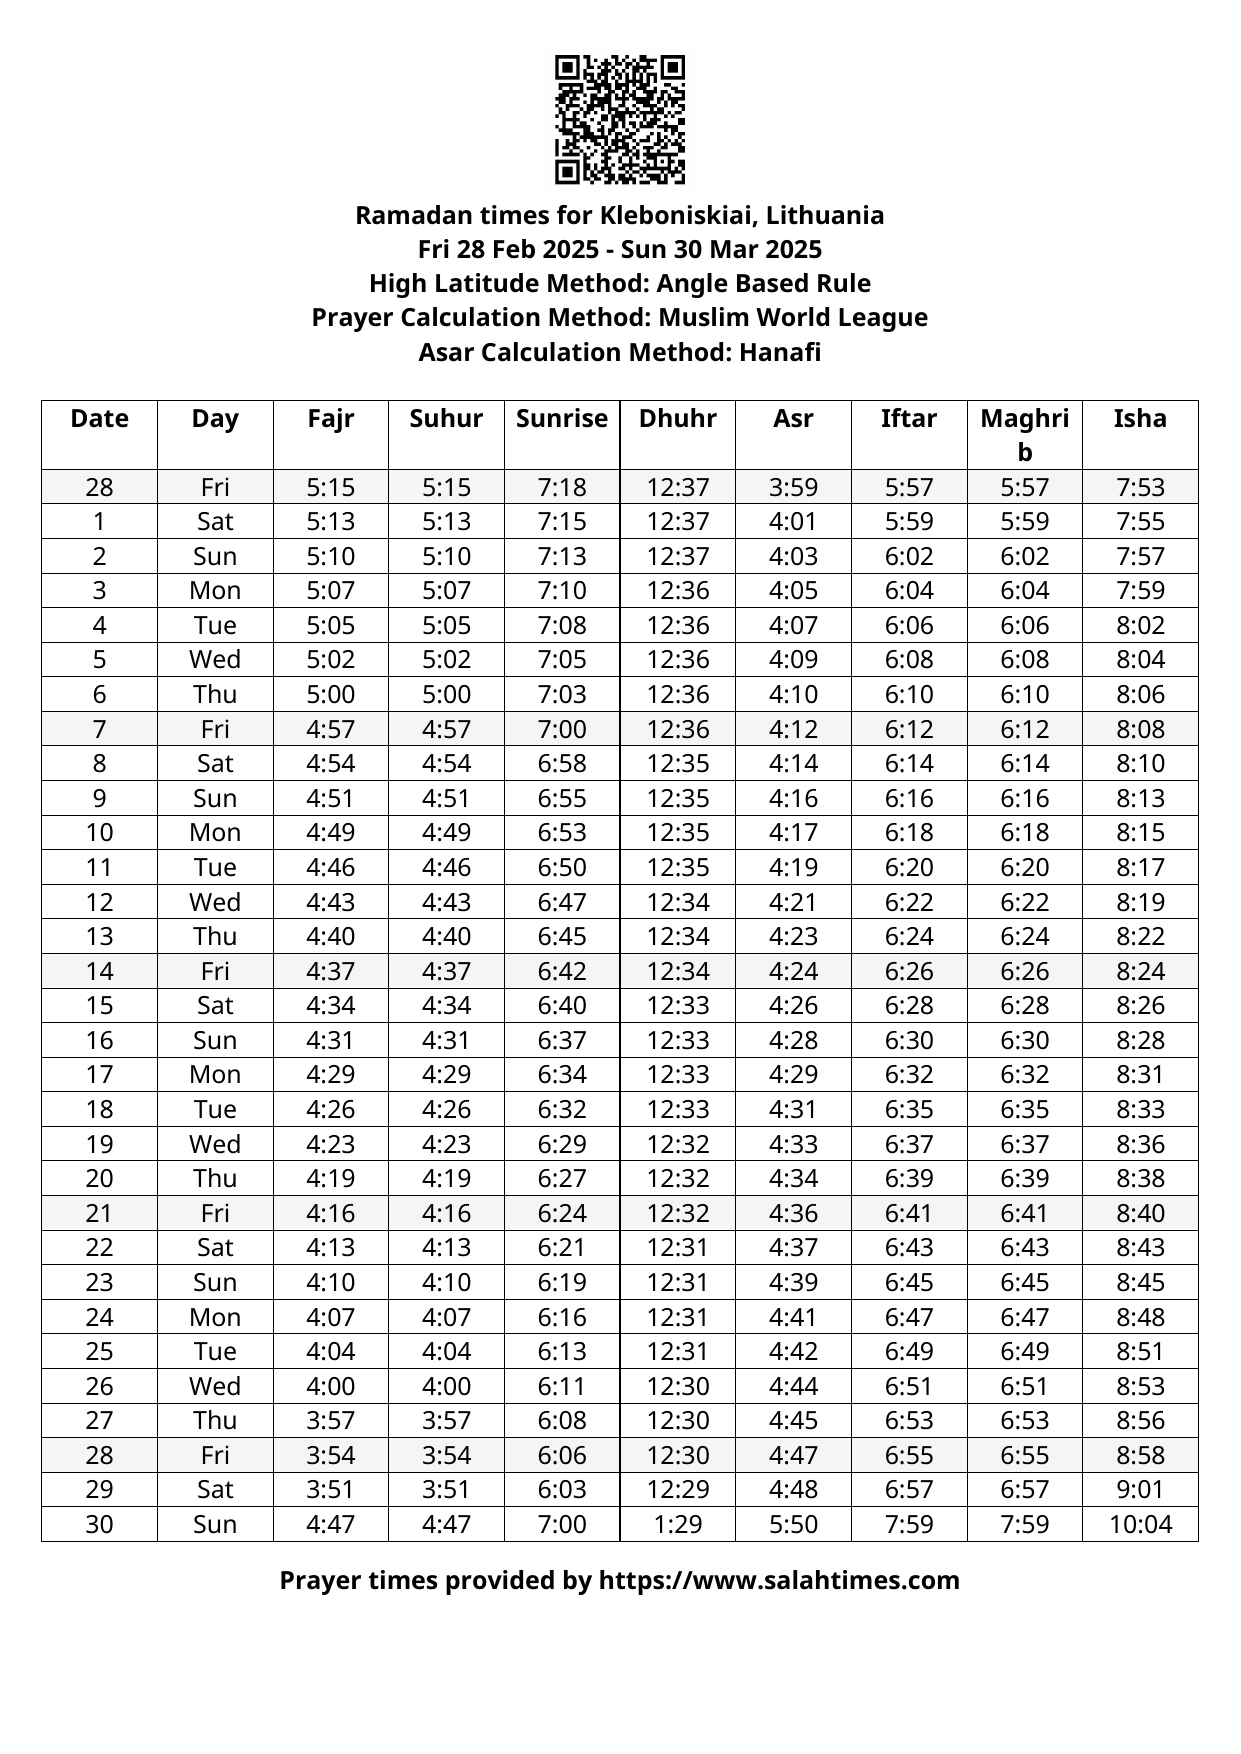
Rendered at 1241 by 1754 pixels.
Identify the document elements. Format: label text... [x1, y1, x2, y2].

text Fri 28 Feb 2025 - Sun 30 Mar 2025 [42, 232, 1198, 266]
table_cell 6:10 [968, 677, 1082, 711]
table_cell 6:51 [968, 1369, 1082, 1402]
table_cell Wed [158, 1369, 273, 1402]
table_cell 5:57 [852, 470, 967, 503]
table_cell 10:04 [1083, 1507, 1198, 1541]
table_cell 5:07 [389, 574, 504, 607]
table_cell 5:15 [389, 470, 504, 503]
table_cell 4:26 [736, 989, 851, 1022]
table_cell 20 [42, 1161, 157, 1195]
table_cell 6:03 [505, 1473, 619, 1506]
table_cell 12:36 [621, 643, 735, 676]
table_cell Thu [158, 919, 273, 953]
table_cell 6:37 [852, 1127, 967, 1160]
table_cell 4:14 [736, 746, 851, 780]
table_cell 4:10 [736, 677, 851, 711]
table_cell 1 [42, 504, 157, 538]
table_cell 4:37 [736, 1231, 851, 1264]
table_cell 5:00 [389, 677, 504, 711]
table_cell 5:07 [274, 574, 388, 607]
table_cell Fri [158, 954, 273, 987]
table_cell Mon [158, 816, 273, 849]
table_cell 12:34 [621, 885, 735, 918]
table_cell Mon [158, 1058, 273, 1091]
table_cell 4:23 [274, 1127, 388, 1160]
table_cell 8:51 [1083, 1334, 1198, 1368]
table_cell 8:48 [1083, 1300, 1198, 1333]
table_cell 12:37 [621, 539, 735, 572]
table_cell 27 [42, 1404, 157, 1437]
table_header Maghrib [968, 401, 1082, 469]
table_cell 4:34 [274, 989, 388, 1022]
table_cell 3:54 [389, 1438, 504, 1472]
table_cell 4:43 [389, 885, 504, 918]
table_cell 4:54 [389, 746, 504, 780]
table_cell 8:13 [1083, 781, 1198, 814]
table_cell 12:37 [621, 504, 735, 538]
table_header Isha [1083, 401, 1198, 469]
table_cell 24 [42, 1300, 157, 1333]
table_cell 12:35 [621, 781, 735, 814]
table_cell 7:15 [505, 504, 619, 538]
table_cell 12 [42, 885, 157, 918]
table_cell 4:47 [736, 1438, 851, 1472]
table_cell Tue [158, 1092, 273, 1126]
table_cell 6:51 [852, 1369, 967, 1402]
table_cell Sun [158, 781, 273, 814]
table_cell Tue [158, 850, 273, 884]
table_cell 8:53 [1083, 1369, 1198, 1402]
table_cell 1:29 [621, 1507, 735, 1541]
table_cell 23 [42, 1265, 157, 1299]
table_cell 6:29 [505, 1127, 619, 1160]
table_cell 6:04 [968, 574, 1082, 607]
table_cell 4:17 [736, 816, 851, 849]
table_cell 12:30 [621, 1369, 735, 1402]
table_cell 12:34 [621, 954, 735, 987]
table_cell 6:24 [968, 919, 1082, 953]
table_cell 6:35 [968, 1092, 1082, 1126]
table_cell 4:12 [736, 712, 851, 745]
table_cell 9:01 [1083, 1473, 1198, 1506]
table_cell 4:10 [274, 1265, 388, 1299]
table_cell 8:08 [1083, 712, 1198, 745]
table_cell 4:26 [389, 1092, 504, 1126]
table_cell 8:36 [1083, 1127, 1198, 1160]
table_header Iftar [852, 401, 967, 469]
table_header Sunrise [505, 401, 619, 469]
table_cell 4:57 [389, 712, 504, 745]
table_cell 8:40 [1083, 1196, 1198, 1229]
table_cell 2 [42, 539, 157, 572]
table_cell 6:26 [968, 954, 1082, 987]
table_cell 4:46 [274, 850, 388, 884]
table_cell 8:56 [1083, 1404, 1198, 1437]
table_cell 3:51 [389, 1473, 504, 1506]
table_cell 30 [42, 1507, 157, 1541]
table_cell 7:59 [968, 1507, 1082, 1541]
table_cell Sun [158, 539, 273, 572]
table_cell 8:19 [1083, 885, 1198, 918]
table_cell 28 [42, 470, 157, 503]
table_cell 4:04 [389, 1334, 504, 1368]
table_cell 6:43 [968, 1231, 1082, 1264]
table_cell 4:33 [736, 1127, 851, 1160]
table_cell 4:31 [274, 1023, 388, 1057]
table_cell 6:10 [852, 677, 967, 711]
table_cell 6:21 [505, 1231, 619, 1264]
table_cell 9 [42, 781, 157, 814]
table_cell 6:18 [852, 816, 967, 849]
table_cell 6:49 [968, 1334, 1082, 1368]
table_cell 6:42 [505, 954, 619, 987]
table_cell 3:57 [274, 1404, 388, 1437]
table_cell 8:24 [1083, 954, 1198, 987]
table_cell 4:29 [274, 1058, 388, 1091]
table_cell 7:55 [1083, 504, 1198, 538]
table_cell Fri [158, 470, 273, 503]
picture [542, 41, 699, 198]
table_cell 6:14 [852, 746, 967, 780]
table_cell 6:53 [968, 1404, 1082, 1437]
table_cell 6:45 [852, 1265, 967, 1299]
table_header Dhuhr [621, 401, 735, 469]
table_cell 6:02 [852, 539, 967, 572]
table_cell 6:06 [852, 608, 967, 642]
table_cell 6:55 [852, 1438, 967, 1472]
table_header Date [42, 401, 157, 469]
table_cell 6:22 [852, 885, 967, 918]
table_cell 6:30 [852, 1023, 967, 1057]
table_cell 4:44 [736, 1369, 851, 1402]
table_cell 6:37 [505, 1023, 619, 1057]
table_cell 6:11 [505, 1369, 619, 1402]
table_cell 4:40 [274, 919, 388, 953]
table_cell 22 [42, 1231, 157, 1264]
table_cell 4:47 [274, 1507, 388, 1541]
table_cell 6:57 [968, 1473, 1082, 1506]
table_cell 8:33 [1083, 1092, 1198, 1126]
table_cell 4:09 [736, 643, 851, 676]
table_cell 8:31 [1083, 1058, 1198, 1091]
table_cell 4:07 [274, 1300, 388, 1333]
table_cell 6:08 [505, 1404, 619, 1437]
table_cell 3 [42, 574, 157, 607]
table_cell 6:37 [968, 1127, 1082, 1160]
table_cell 4:10 [389, 1265, 504, 1299]
table_cell 4:51 [389, 781, 504, 814]
table_cell 4:07 [389, 1300, 504, 1333]
table_cell 7:18 [505, 470, 619, 503]
table_cell 8:38 [1083, 1161, 1198, 1195]
table_cell 6:14 [968, 746, 1082, 780]
table_cell Fri [158, 1438, 273, 1472]
table_cell 4:07 [736, 608, 851, 642]
table_cell Wed [158, 885, 273, 918]
table_cell 12:34 [621, 919, 735, 953]
table_cell 8:15 [1083, 816, 1198, 849]
table_cell 6:02 [968, 539, 1082, 572]
table_cell 4:37 [389, 954, 504, 987]
table_cell 6:32 [505, 1092, 619, 1126]
table_cell 6:16 [505, 1300, 619, 1333]
table_cell 28 [42, 1438, 157, 1472]
table_cell Sat [158, 989, 273, 1022]
table_cell Mon [158, 1300, 273, 1333]
table_cell 8:17 [1083, 850, 1198, 884]
table_cell 4:13 [274, 1231, 388, 1264]
table_cell 3:54 [274, 1438, 388, 1472]
table_cell 6:19 [505, 1265, 619, 1299]
table_cell 12:31 [621, 1265, 735, 1299]
table_cell 4:16 [736, 781, 851, 814]
table_cell 6:47 [852, 1300, 967, 1333]
table_cell 6:53 [505, 816, 619, 849]
table_cell 4:41 [736, 1300, 851, 1333]
table_cell Thu [158, 677, 273, 711]
table_cell 4:16 [389, 1196, 504, 1229]
table_cell 6:30 [968, 1023, 1082, 1057]
table_cell 12:35 [621, 816, 735, 849]
table_cell Wed [158, 1127, 273, 1160]
table_cell 5:02 [389, 643, 504, 676]
table_cell 6:12 [968, 712, 1082, 745]
table_cell Tue [158, 608, 273, 642]
table_cell 12:33 [621, 1092, 735, 1126]
table_cell 6:41 [968, 1196, 1082, 1229]
table_cell 11 [42, 850, 157, 884]
table_cell 10 [42, 816, 157, 849]
table_cell 4:34 [736, 1161, 851, 1195]
table_cell 4:03 [736, 539, 851, 572]
table_cell 4:47 [389, 1507, 504, 1541]
table_cell 12:35 [621, 850, 735, 884]
table_cell 6:32 [852, 1058, 967, 1091]
table_cell 5:02 [274, 643, 388, 676]
table_cell 7:10 [505, 574, 619, 607]
table_header Suhur [389, 401, 504, 469]
table_cell 4:00 [274, 1369, 388, 1402]
table_cell 19 [42, 1127, 157, 1160]
table_cell 4:16 [274, 1196, 388, 1229]
table_cell 12:31 [621, 1334, 735, 1368]
table_cell 4:23 [736, 919, 851, 953]
table_cell 5:05 [389, 608, 504, 642]
table_cell 12:37 [621, 470, 735, 503]
table_cell 5:13 [274, 504, 388, 538]
table_cell 5:50 [736, 1507, 851, 1541]
table_cell Sun [158, 1023, 273, 1057]
table_cell 4:54 [274, 746, 388, 780]
table_cell 7:05 [505, 643, 619, 676]
table_cell Wed [158, 643, 273, 676]
text Asar Calculation Method: Hanafi [42, 334, 1198, 368]
table_cell Sun [158, 1265, 273, 1299]
table_cell 6:28 [968, 989, 1082, 1022]
table_cell 4:04 [274, 1334, 388, 1368]
table_cell 6:20 [968, 850, 1082, 884]
table_cell 12:30 [621, 1404, 735, 1437]
table_cell 18 [42, 1092, 157, 1126]
table_cell 4:01 [736, 504, 851, 538]
table_cell 6:39 [852, 1161, 967, 1195]
table_cell 17 [42, 1058, 157, 1091]
table_cell 15 [42, 989, 157, 1022]
table_cell 3:59 [736, 470, 851, 503]
table_cell 5:10 [274, 539, 388, 572]
table_cell 12:32 [621, 1127, 735, 1160]
table_cell 6:45 [505, 919, 619, 953]
table_cell 26 [42, 1369, 157, 1402]
table_cell 4:19 [736, 850, 851, 884]
table_cell 7:57 [1083, 539, 1198, 572]
table_cell 4:40 [389, 919, 504, 953]
table_cell 8:04 [1083, 643, 1198, 676]
table_cell Sat [158, 746, 273, 780]
table_cell Sat [158, 504, 273, 538]
table_cell 4:57 [274, 712, 388, 745]
table_cell 4:48 [736, 1473, 851, 1506]
table_cell 12:35 [621, 746, 735, 780]
table_cell 7:00 [505, 1507, 619, 1541]
table_cell Sat [158, 1231, 273, 1264]
table_cell 4:28 [736, 1023, 851, 1057]
table_cell 6:18 [968, 816, 1082, 849]
table_cell 4:45 [736, 1404, 851, 1437]
table_cell 4:37 [274, 954, 388, 987]
table_cell 6:24 [505, 1196, 619, 1229]
table_cell 7:13 [505, 539, 619, 572]
table_cell Thu [158, 1404, 273, 1437]
table_cell 6:57 [852, 1473, 967, 1506]
table_cell 5:57 [968, 470, 1082, 503]
table_cell 4:29 [389, 1058, 504, 1091]
table_cell 4:31 [389, 1023, 504, 1057]
table_cell 8:02 [1083, 608, 1198, 642]
table_cell 14 [42, 954, 157, 987]
table_cell 4:39 [736, 1265, 851, 1299]
table_cell 4:24 [736, 954, 851, 987]
table_header Asr [736, 401, 851, 469]
table_cell 4:43 [274, 885, 388, 918]
table_cell 12:32 [621, 1196, 735, 1229]
table_cell 12:33 [621, 989, 735, 1022]
table_cell 6:08 [968, 643, 1082, 676]
table_cell 5:13 [389, 504, 504, 538]
table_cell 16 [42, 1023, 157, 1057]
table_cell 13 [42, 919, 157, 953]
table_cell 6:04 [852, 574, 967, 607]
text Ramadan times for Kleboniskiai, Lithuania [42, 198, 1198, 232]
table_cell 7:03 [505, 677, 619, 711]
table_cell 6:40 [505, 989, 619, 1022]
table_cell 6:55 [968, 1438, 1082, 1472]
table_cell 4:42 [736, 1334, 851, 1368]
table_cell 4:19 [389, 1161, 504, 1195]
table_cell 5:10 [389, 539, 504, 572]
table_cell 3:57 [389, 1404, 504, 1437]
table_cell 6:16 [852, 781, 967, 814]
table_cell Tue [158, 1334, 273, 1368]
table_cell 6 [42, 677, 157, 711]
table_cell 8:06 [1083, 677, 1198, 711]
table_cell 6:24 [852, 919, 967, 953]
table_cell 6:50 [505, 850, 619, 884]
table_cell 6:47 [505, 885, 619, 918]
table_cell 12:30 [621, 1438, 735, 1472]
table_cell 6:53 [852, 1404, 967, 1437]
table_cell 5:15 [274, 470, 388, 503]
table_cell 4:36 [736, 1196, 851, 1229]
table_cell 6:26 [852, 954, 967, 987]
table_cell 12:31 [621, 1300, 735, 1333]
table_cell 4:21 [736, 885, 851, 918]
table_cell 6:27 [505, 1161, 619, 1195]
table_cell 12:29 [621, 1473, 735, 1506]
table_cell Sat [158, 1473, 273, 1506]
table_cell 4:00 [389, 1369, 504, 1402]
table_cell 6:06 [968, 608, 1082, 642]
table_cell 6:20 [852, 850, 967, 884]
table_cell 7 [42, 712, 157, 745]
table_cell 6:28 [852, 989, 967, 1022]
table_cell 5 [42, 643, 157, 676]
table_cell 6:16 [968, 781, 1082, 814]
table_cell 8:22 [1083, 919, 1198, 953]
table_cell 6:06 [505, 1438, 619, 1472]
table_cell 12:36 [621, 574, 735, 607]
table_cell 6:12 [852, 712, 967, 745]
table_cell 5:00 [274, 677, 388, 711]
table_cell 12:36 [621, 712, 735, 745]
table_cell 4:31 [736, 1092, 851, 1126]
table_cell 12:32 [621, 1161, 735, 1195]
text Prayer times provided by https://www.salahtimes.com [42, 1563, 1198, 1597]
table_cell 6:58 [505, 746, 619, 780]
table_cell 12:36 [621, 677, 735, 711]
table_cell 6:13 [505, 1334, 619, 1368]
table_cell 7:59 [852, 1507, 967, 1541]
table_cell 4:49 [274, 816, 388, 849]
table_cell 6:45 [968, 1265, 1082, 1299]
table_header Fajr [274, 401, 388, 469]
text High Latitude Method: Angle Based Rule [42, 266, 1198, 300]
table_cell 12:33 [621, 1058, 735, 1091]
table_cell Thu [158, 1161, 273, 1195]
table_cell 4:34 [389, 989, 504, 1022]
table_cell 8:26 [1083, 989, 1198, 1022]
table_cell 4:49 [389, 816, 504, 849]
table_cell Mon [158, 574, 273, 607]
table_cell 12:33 [621, 1023, 735, 1057]
table_cell 3:51 [274, 1473, 388, 1506]
table_cell 5:05 [274, 608, 388, 642]
table_cell 12:31 [621, 1231, 735, 1264]
table_cell 8:28 [1083, 1023, 1198, 1057]
table_header Day [158, 401, 273, 469]
table_cell 8:10 [1083, 746, 1198, 780]
table_cell 6:49 [852, 1334, 967, 1368]
table_cell 7:59 [1083, 574, 1198, 607]
table_cell 7:08 [505, 608, 619, 642]
table_cell 4:05 [736, 574, 851, 607]
table_cell 4:23 [389, 1127, 504, 1160]
table_cell Fri [158, 712, 273, 745]
table_cell 8:43 [1083, 1231, 1198, 1264]
table_cell 8:45 [1083, 1265, 1198, 1299]
table_cell 4:26 [274, 1092, 388, 1126]
table_cell Sun [158, 1507, 273, 1541]
table_cell 12:36 [621, 608, 735, 642]
table_cell 4:46 [389, 850, 504, 884]
table_cell 29 [42, 1473, 157, 1506]
table_cell 5:59 [852, 504, 967, 538]
table_cell 6:47 [968, 1300, 1082, 1333]
table_cell 25 [42, 1334, 157, 1368]
table_cell 6:55 [505, 781, 619, 814]
table_cell 8 [42, 746, 157, 780]
table_cell 7:00 [505, 712, 619, 745]
table_cell 6:22 [968, 885, 1082, 918]
table_cell 4:51 [274, 781, 388, 814]
text Prayer Calculation Method: Muslim World League [42, 300, 1198, 334]
table_cell 21 [42, 1196, 157, 1229]
table_cell 6:43 [852, 1231, 967, 1264]
table_cell 6:39 [968, 1161, 1082, 1195]
table_cell 7:53 [1083, 470, 1198, 503]
table_cell 6:35 [852, 1092, 967, 1126]
table_cell 6:34 [505, 1058, 619, 1091]
table_cell 6:08 [852, 643, 967, 676]
table_cell 8:58 [1083, 1438, 1198, 1472]
table_cell Fri [158, 1196, 273, 1229]
table_cell 4:19 [274, 1161, 388, 1195]
table_cell 4:13 [389, 1231, 504, 1264]
table_cell 4:29 [736, 1058, 851, 1091]
table_cell 5:59 [968, 504, 1082, 538]
table_cell 6:32 [968, 1058, 1082, 1091]
table_cell 4 [42, 608, 157, 642]
table_cell 6:41 [852, 1196, 967, 1229]
